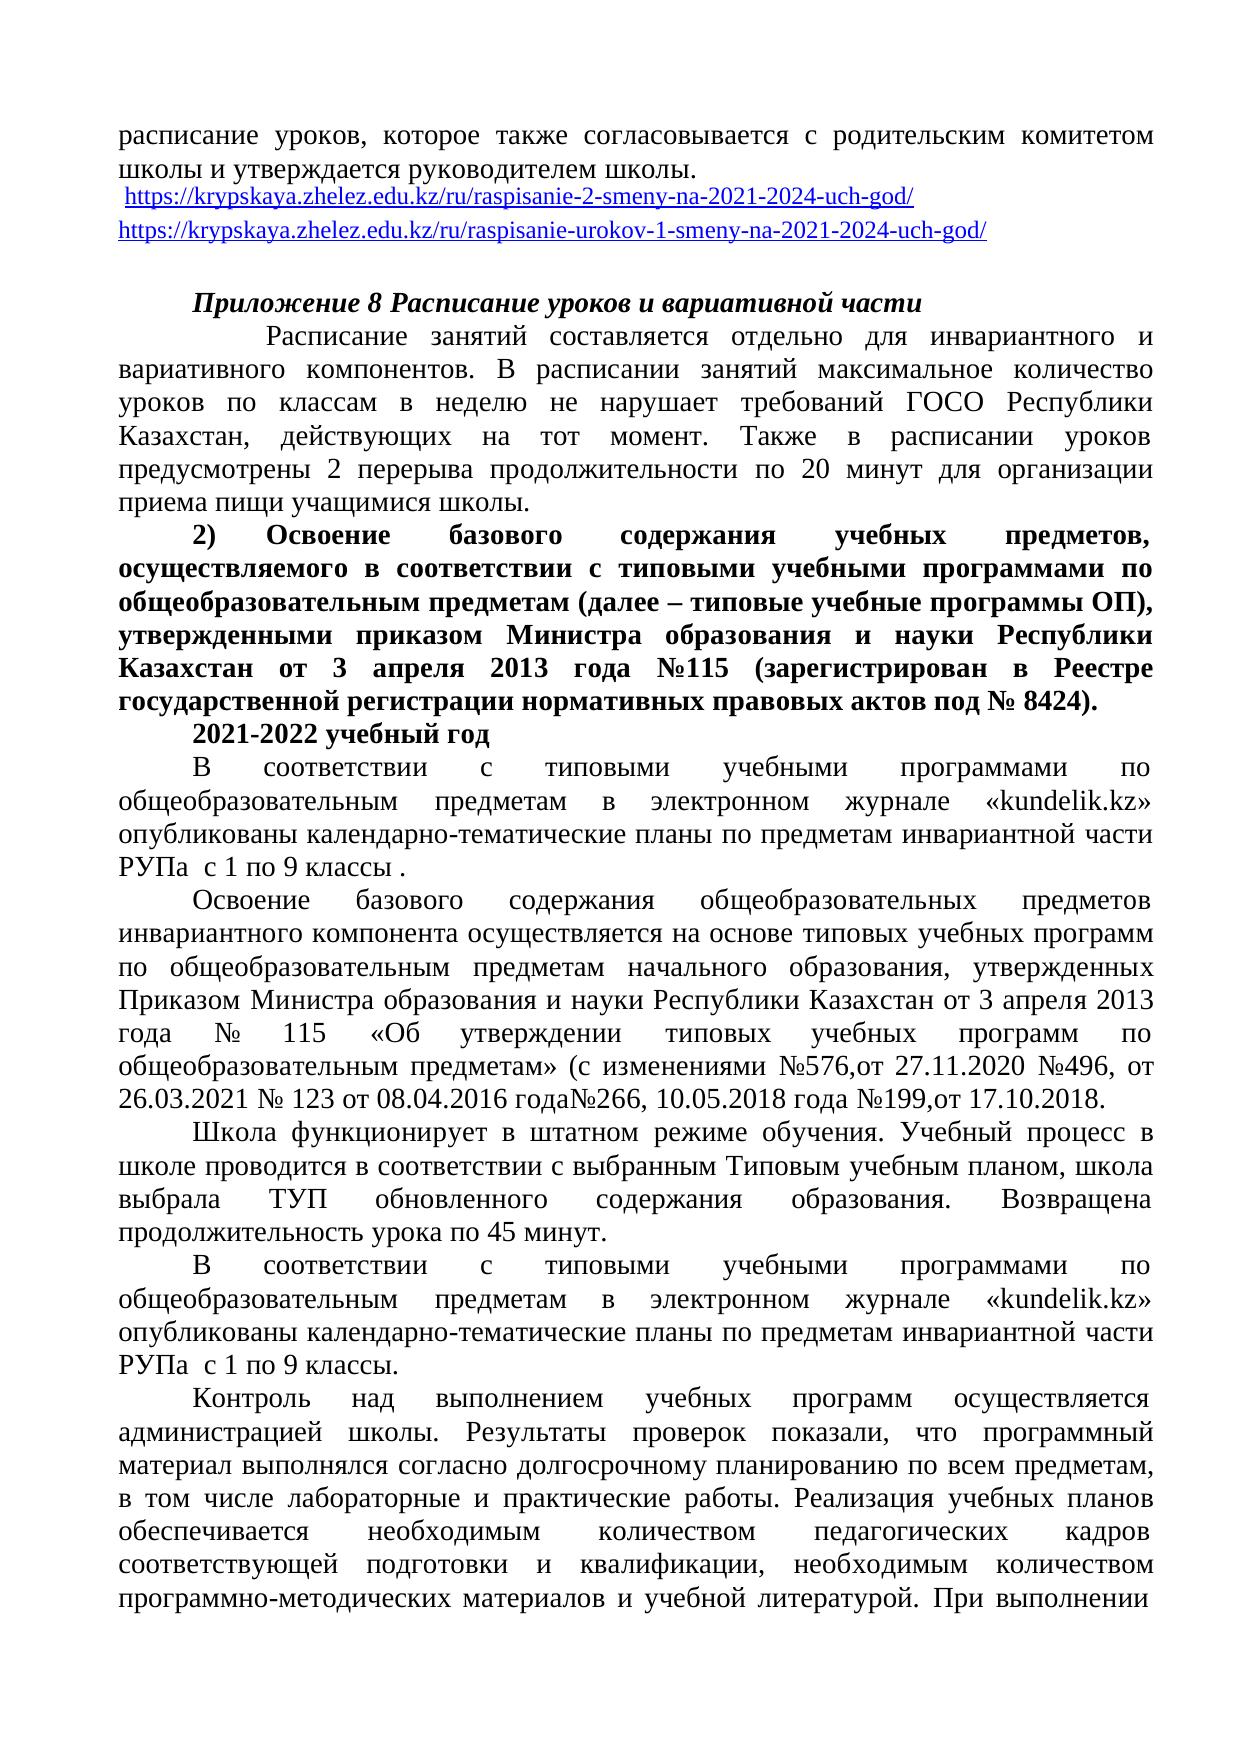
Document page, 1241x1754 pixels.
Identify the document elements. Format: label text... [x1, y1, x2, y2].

text Освоение базового содержания общеобразовательных предметов инвариантного компонента осуществляется на основе типовых учебных программ по общеобразовательным предметам начального образования, утвержденных Приказом Министра образования и науки Республики Казахстан от 3 апреля 2013 года № 115 «Об утверждении типовых учебных программ по общеобразовательным предметам» (с изменениями №576,от 27.11.2020 №496, от 26.03.2021 № 123 от 08.04.2016 года№266, 10.05.2018 года №199,от 17.10.2018. [118, 883, 1154, 1115]
text 2) Освоение базового содержания учебных предметов, осуществляемого в соответствии с типовыми учебными программами по общеобразовательным предметам (далее – типовые учебные программы ОП), утвержденными приказом Министра образования и науки Республики Казахстан от 3 апреля 2013 года №115 (зарегистрирован в Реестре государственной регистрации нормативных правовых актов под № 8424). [118, 518, 1153, 717]
text Школа функционирует в штатном режиме обучения. Учебный процесс в школе проводится в соответствии с выбранным Типовым учебным планом, школа выбрала ТУП обновленного содержания образования. Возвращена продолжительность урока по 45 минут. [118, 1115, 1154, 1248]
text В соответствии с типовыми учебными программами по общеобразовательным предметам в электронном журнале «kundelik.kz» опубликованы календарно-тематические планы по предметам инвариантной части РУПа с 1 по 9 классы. [118, 1248, 1153, 1381]
text В соответствии с типовыми учебными программами по общеобразовательным предметам в электронном журнале «kundelik.kz» опубликованы календарно-тематические планы по предметам инвариантной части РУПа с 1 по 9 классы . [118, 750, 1153, 883]
text 2021-2022 учебный год [192, 717, 1154, 750]
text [118, 118, 1154, 184]
text Приложение 8 Расписание уроков и вариативной части [192, 286, 1154, 318]
text https://krypskaya.zhelez.edu.kz/ru/raspisanie-2-smeny-na-2021-2024-uch-god/ [118, 184, 1152, 209]
text Расписание занятий составляется отдельно для инвариантного и вариативного компонентов. В расписании занятий максимальное количество уроков по классам в неделю не нарушает требований ГОСО Республики Казахстан, действующих на тот момент. Также в расписании уроков предусмотрены 2 перерыва продолжительности по 20 минут для организации приема пищи учащимися школы. [118, 318, 1153, 518]
text https://krypskaya.zhelez.edu.kz/ru/raspisanie-urokov-1-smeny-na-2021-2024-uch-god/ [118, 218, 1152, 243]
text Контроль над выполнением учебных программ осуществляется администрацией школы. Результаты проверок показали, что программный материал выполнялся согласно долгосрочному планированию по всем предметам, в том числе лабораторные и практические работы. Реализация учебных планов обеспечивается необходимым количеством педагогических кадров соответствующей подготовки и квалификации, необходимым количеством программно-методических материалов и учебной литературой. При выполнении [118, 1381, 1154, 1613]
